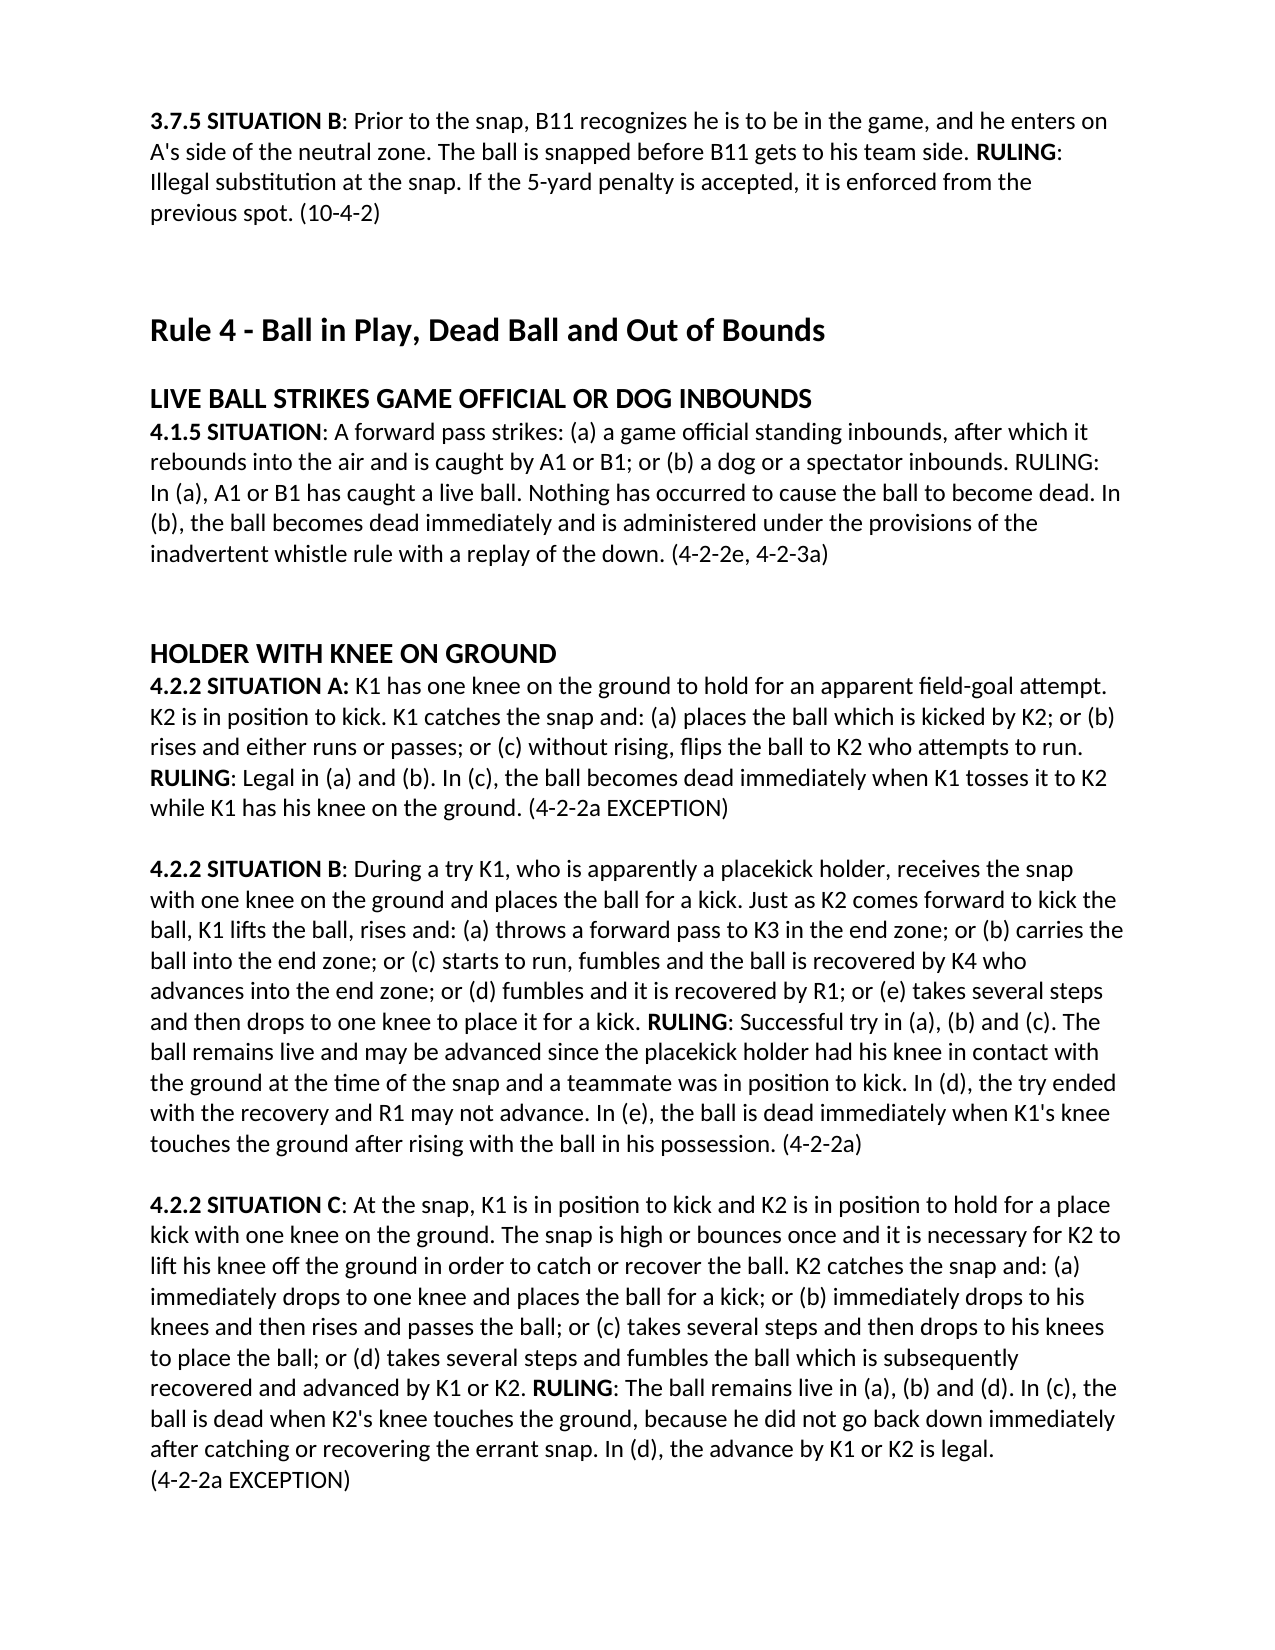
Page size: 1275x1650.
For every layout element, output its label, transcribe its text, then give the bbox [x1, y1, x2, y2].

text Rule 4 - Ball in Play, Dead Ball and Out of Bounds [150, 309, 1125, 350]
text 4.2.2 SITUATION C: At the snap, K1 is in position to kick and K2 is in position to hold for a place kick with one knee on the ground. The snap is high or bounces once and it is necessary for K2 to lift his knee off the ground in order to catch or recover the ball. K2 catches the snap and: (a) immediately drops to one knee and places the ball for a kick; or (b) immediately drops to his knees and then rises and passes the ball; or (c) takes several steps and then drops to his knees to place the ball; or (d) takes several steps and fumbles the ball which is subsequently recovered and advanced by K1 or K2. RULING: The ball remains live in (a), (b) and (d). In (c), the ball is dead when K2's knee touches the ground, because he did not go back down immediately after catching or recovering the errant snap. In (d), the advance by K1 or K2 is legal. [150, 1189, 1125, 1464]
text 4.2.2 SITUATION A: K1 has one knee on the ground to hold for an apparent field-goal attempt. K2 is in position to kick. K1 catches the snap and: (a) places the ball which is kicked by K2; or (b) rises and either runs or passes; or (c) without rising, flips the ball to K2 who attempts to run. RULING: Legal in (a) and (b). In (c), the ball becomes dead immediately when K1 tosses it to K2 while K1 has his knee on the ground. (4-2-2a EXCEPTION) [150, 670, 1125, 823]
text LIVE BALL STRIKES GAME OFFICIAL OR DOG INBOUNDS [150, 380, 1125, 416]
text (4-2-2a EXCEPTION) [150, 1464, 1125, 1494]
text 4.1.5 SITUATION: A forward pass strikes: (a) a game official standing inbounds, after which it rebounds into the air and is caught by A1 or B1; or (b) a dog or a spectator inbounds. RULING: In (a), A1 or B1 has caught a live ball. Nothing has occurred to cause the ball to become dead. In (b), the ball becomes dead immediately and is administered under the provisions of the inadvertent whistle rule with a replay of the down. (4-2-2e, 4-2-3a) [150, 416, 1125, 568]
text 3.7.5 SITUATION B: Prior to the snap, B11 recognizes he is to be in the game, and he enters on A's side of the neutral zone. The ball is snapped before B11 gets to his team side. RULING: Illegal substitution at the snap. If the 5-yard penalty is accepted, it is enforced from the previous spot. (10-4-2) [150, 106, 1125, 228]
text HOLDER WITH KNEE ON GROUND [150, 635, 1125, 670]
text 4.2.2 SITUATION B: During a try K1, who is apparently a placekick holder, receives the snap with one knee on the ground and places the ball for a kick. Just as K2 comes forward to kick the ball, K1 lifts the ball, rises and: (a) throws a forward pass to K3 in the end zone; or (b) carries the ball into the end zone; or (c) starts to run, fumbles and the ball is recovered by K4 who advances into the end zone; or (d) fumbles and it is recovered by R1; or (e) takes several steps and then drops to one knee to place it for a kick. RULING: Successful try in (a), (b) and (c). The ball remains live and may be advanced since the placekick holder had his knee in contact with the ground at the time of the snap and a teammate was in position to kick. In (d), the try ended with the recovery and R1 may not advance. In (e), the ball is dead immediately when K1's knee touches the ground after rising with the ball in his possession. (4-2-2a) [150, 853, 1125, 1159]
